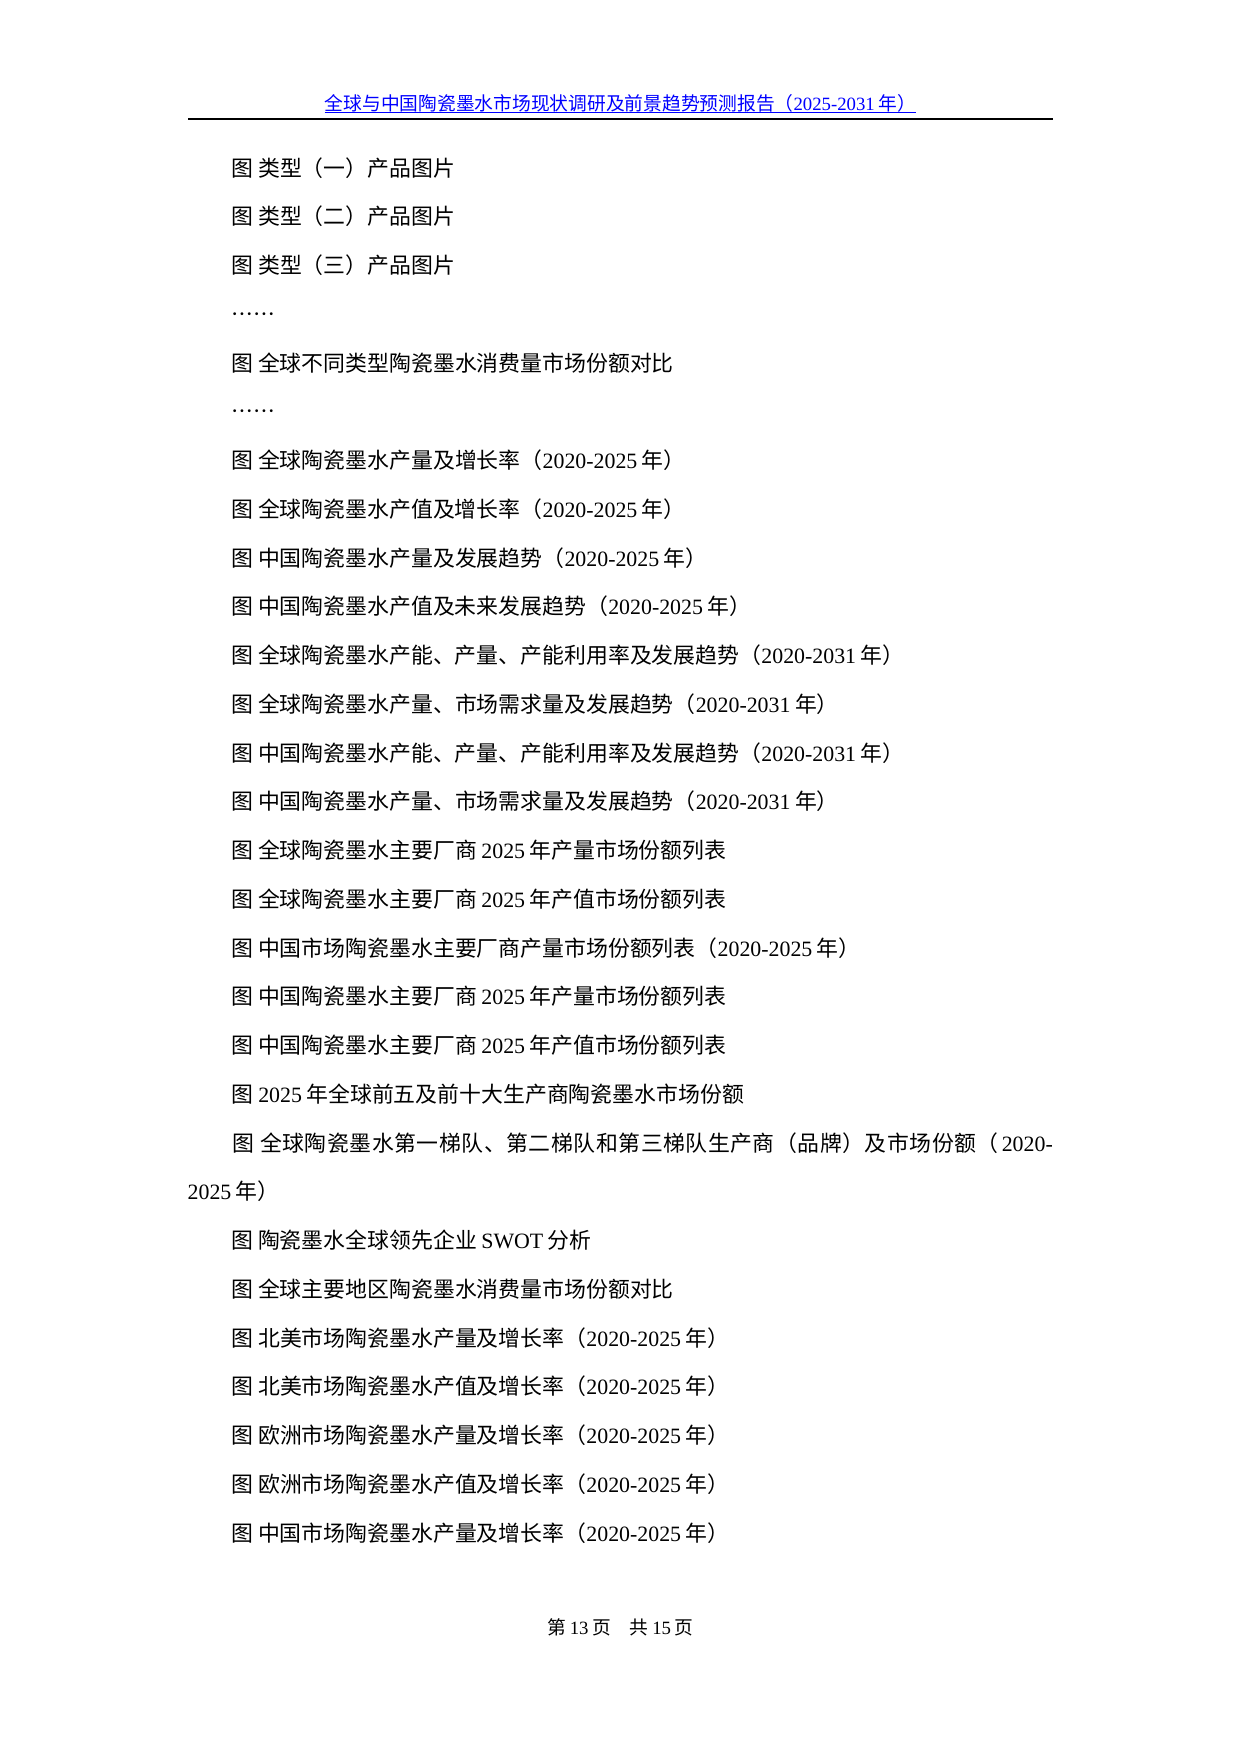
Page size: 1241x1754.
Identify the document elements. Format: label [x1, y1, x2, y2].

text [187, 150, 1053, 1548]
